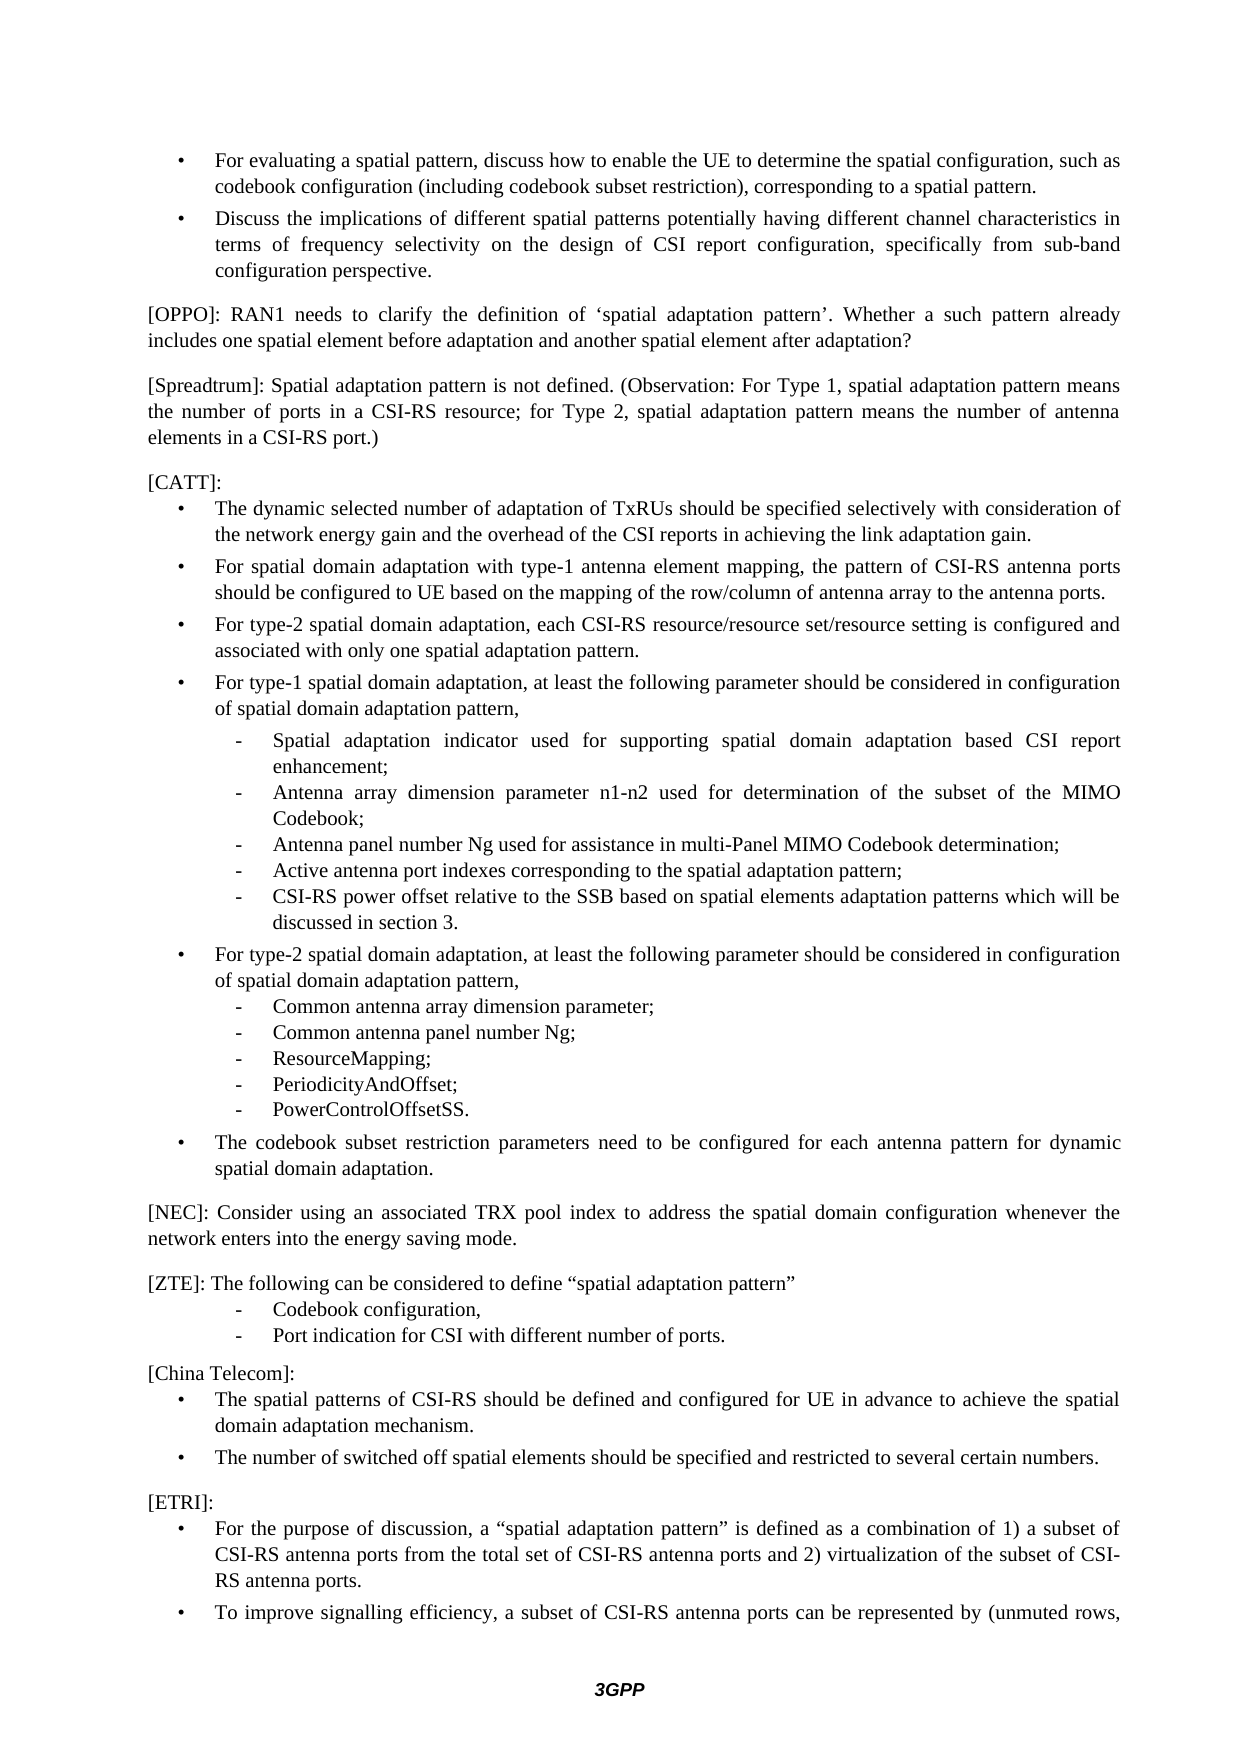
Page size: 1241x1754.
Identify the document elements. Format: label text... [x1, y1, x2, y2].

text [CATT]: [148, 469, 1122, 494]
list Common antenna panel number Ng; [235, 1019, 1122, 1044]
text [ETRI]: [148, 1490, 1122, 1514]
list ResourceMapping; [235, 1046, 1122, 1069]
list For type-2 spatial domain adaptation, each CSI-RS resource/resource set/resource setting is configured and associated with only one spatial adaptation pattern. [177, 612, 1122, 662]
text [ZTE]: The following can be considered to define “spatial adaptation pattern” [148, 1271, 1122, 1295]
list Active antenna port indexes corresponding to the spatial adaptation pattern; [235, 858, 1122, 882]
list The dynamic selected number of adaptation of TxRUs should be specified selectively with consideration of the network energy gain and the overhead of the CSI reports in achieving the link adaptation gain. [177, 496, 1122, 546]
list Port indication for CSI with different number of ports. [235, 1323, 1122, 1347]
text [OPPO]: RAN1 needs to clarify the definition of ‘spatial adaptation pattern’. Whether a such pattern already includes one spatial element before adaptation and another spatial element after adaptation? [148, 302, 1122, 352]
list The spatial patterns of CSI-RS should be defined and configured for UE in advance to achieve the spatial domain adaptation mechanism. [177, 1387, 1122, 1437]
list PowerControlOffsetSS. [235, 1097, 1122, 1121]
list Codebook configuration, [235, 1297, 1122, 1321]
list Common antenna array dimension parameter; [235, 994, 1122, 1018]
list The codebook subset restriction parameters need to be configured for each antenna pattern for dynamic spatial domain adaptation. [177, 1129, 1122, 1179]
list For type-1 spatial domain adaptation, at least the following parameter should be considered in configuration of spatial domain adaptation pattern, [177, 670, 1122, 720]
list Antenna array dimension parameter n1-n2 used for determination of the subset of the MIMO Codebook; [235, 780, 1122, 830]
text [Spreadtrum]: Spatial adaptation pattern is not defined. (Observation: For Type 1, spatial adaptation pattern means the number of ports in a CSI-RS resource; for Type 2, spatial adaptation pattern means the number of antenna elements in a CSI-RS port.) [148, 373, 1122, 449]
list PeriodicityAndOffset; [235, 1071, 1122, 1096]
text [China Telecom]: [148, 1361, 1122, 1385]
list Spatial adaptation indicator used for supporting spatial domain adaptation based CSI report enhancement; [235, 728, 1122, 778]
list Discuss the implications of different spatial patterns potentially having different channel characteristics in terms of frequency selectivity on the design of CSI report configuration, specifically from sub-band configuration perspective. [177, 206, 1122, 282]
text [NEC]: Consider using an associated TRX pool index to address the spatial domain configuration whenever the network enters into the energy saving mode. [148, 1200, 1122, 1250]
list For the purpose of discussion, a “spatial adaptation pattern” is defined as a combination of 1) a subset of CSI-RS antenna ports from the total set of CSI-RS antenna ports and 2) virtualization of the subset of CSI-RS antenna ports. [177, 1516, 1122, 1592]
list CSI-RS power offset relative to the SSB based on spatial elements adaptation patterns which will be discussed in section 3. [235, 884, 1122, 934]
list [177, 1600, 1122, 1624]
list For spatial domain adaptation with type-1 antenna element mapping, the pattern of CSI-RS antenna ports should be configured to UE based on the mapping of the row/column of antenna array to the antenna ports. [177, 554, 1122, 604]
list For evaluating a spatial pattern, discuss how to enable the UE to determine the spatial configuration, such as codebook configuration (including codebook subset restriction), corresponding to a spatial pattern. [177, 148, 1122, 198]
list For type-2 spatial domain adaptation, at least the following parameter should be considered in configuration of spatial domain adaptation pattern, [177, 942, 1122, 992]
list The number of switched off spatial elements should be specified and restricted to several certain numbers. [177, 1445, 1122, 1469]
list Antenna panel number Ng used for assistance in multi-Panel MIMO Codebook determination; [235, 832, 1122, 856]
